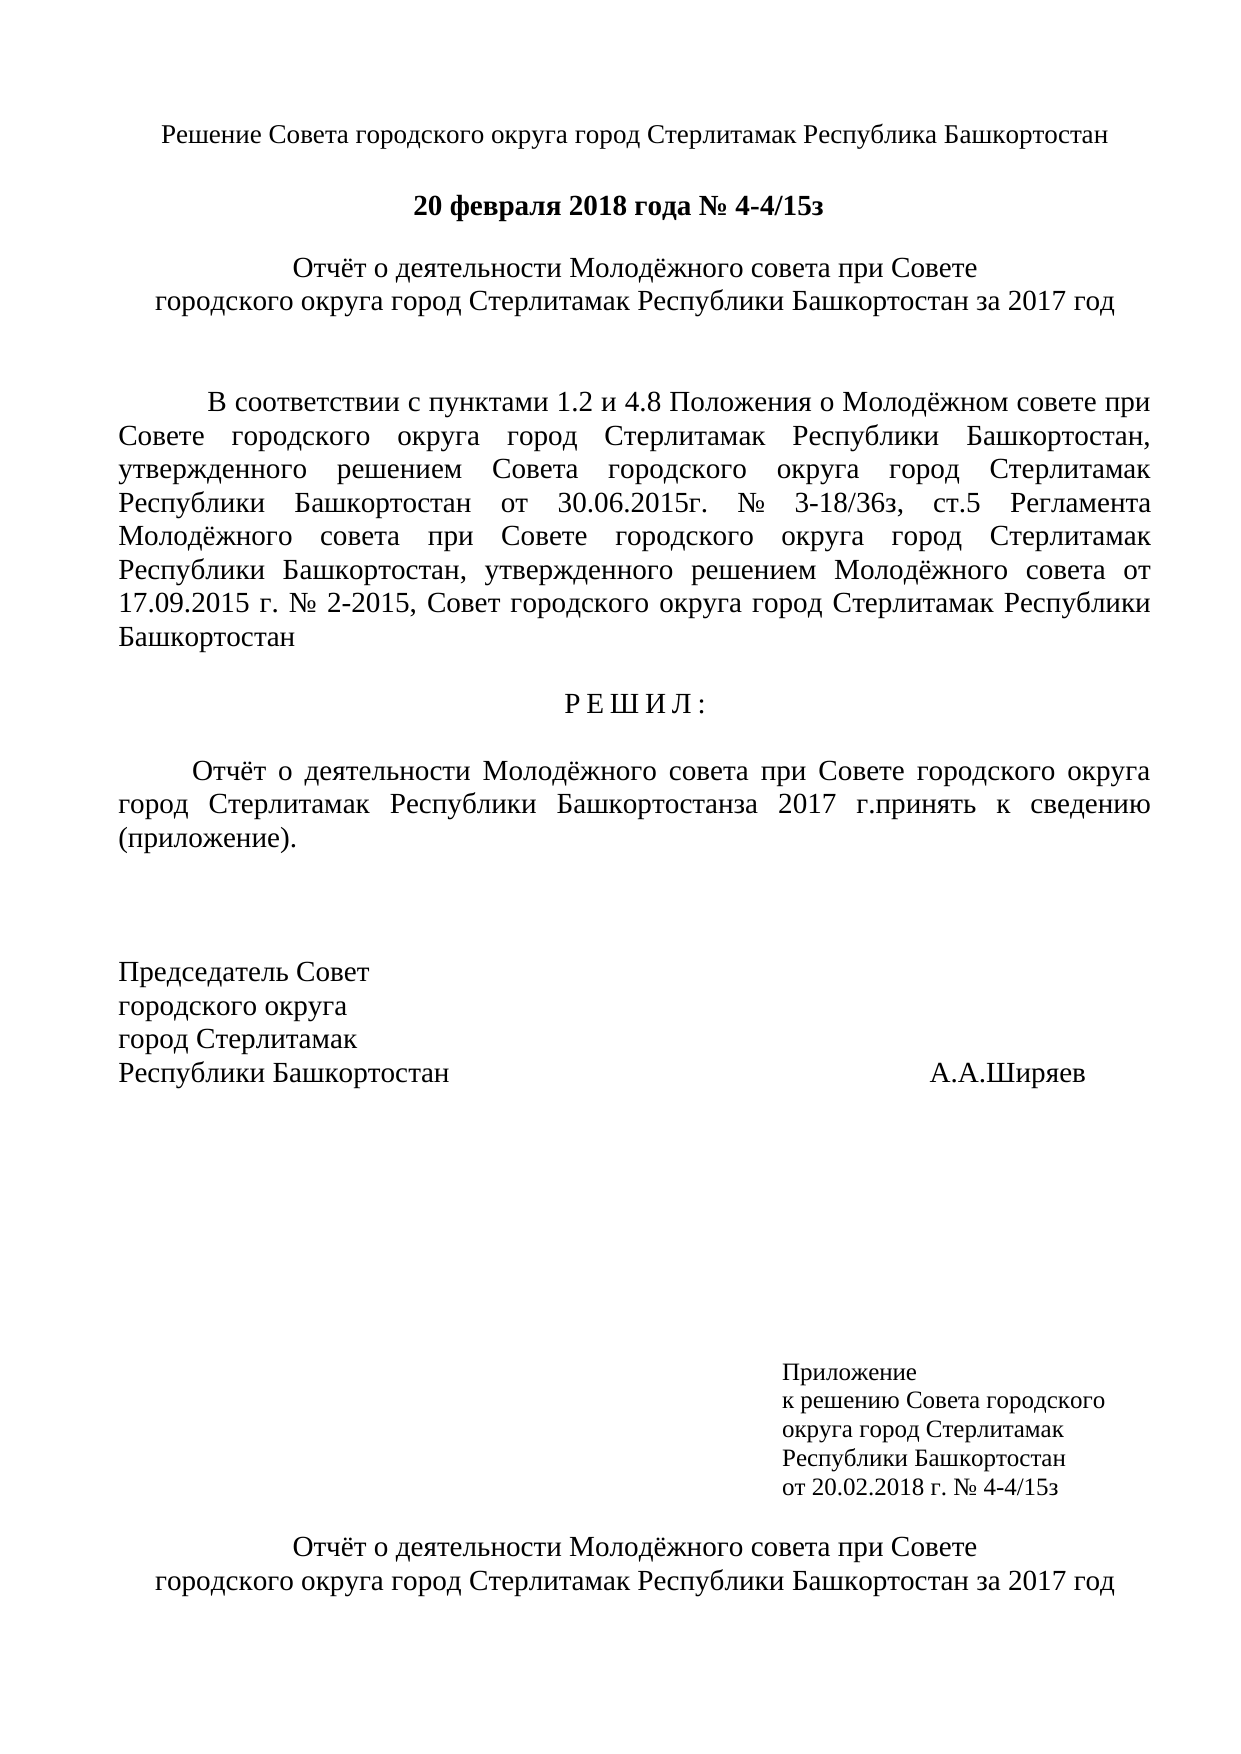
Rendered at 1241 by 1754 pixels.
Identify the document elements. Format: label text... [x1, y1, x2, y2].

text Отчёт о деятельности Молодёжного совета при Совете [118, 250, 1152, 283]
text город Стерлитамак [118, 1021, 1152, 1055]
text городского округа город Стерлитамак Республики Башкортостан за 2017 год [118, 283, 1152, 317]
text 20 февраля 2018 года № 4-4/15з [413, 188, 1152, 221]
text к решению Совета городского округа город Стерлитамак Республики Башкортостан [782, 1386, 1152, 1472]
text Приложение [782, 1357, 1152, 1386]
text В соответствии с пунктами 1.2 и 4.8 Положения о Молодёжном совете при Совете городского округа город Стерлитамак Республики Башкортостан, утвержденного решением Совета городского округа город Стерлитамак Республики Башкортостан от 30.06.2015г. № 3-18/36з, ст.5 Регламента Молодёжного совета при Совете городского округа город Стерлитамак Республики Башкортостан, утвержденного решением Молодёжного совета от 17.09.2015 г. № 2-2015, Совет городского округа город Стерлитамак Республики Башкортостан [118, 384, 1152, 652]
text Республики Башкортостан А.А.Ширяев [118, 1055, 1152, 1088]
text Отчёт о деятельности Молодёжного совета при Совете [118, 1529, 1152, 1563]
text от 20.02.2018 г. № 4-4/15з [782, 1472, 1152, 1501]
subtitle РЕШИЛ: [118, 686, 1152, 719]
text городского округа город Стерлитамак Республики Башкортостан за 2017 год [118, 1563, 1152, 1596]
text Решение Совета городского округа город Стерлитамак Республика Башкортостан [118, 118, 1152, 149]
text городского округа [118, 988, 1152, 1021]
text Председатель Совет [118, 954, 1152, 988]
text Отчёт о деятельности Молодёжного совета при Совете городского округа город Стерлитамак Республики Башкортостанза 2017 г.принять к сведению (приложение). [118, 753, 1152, 854]
